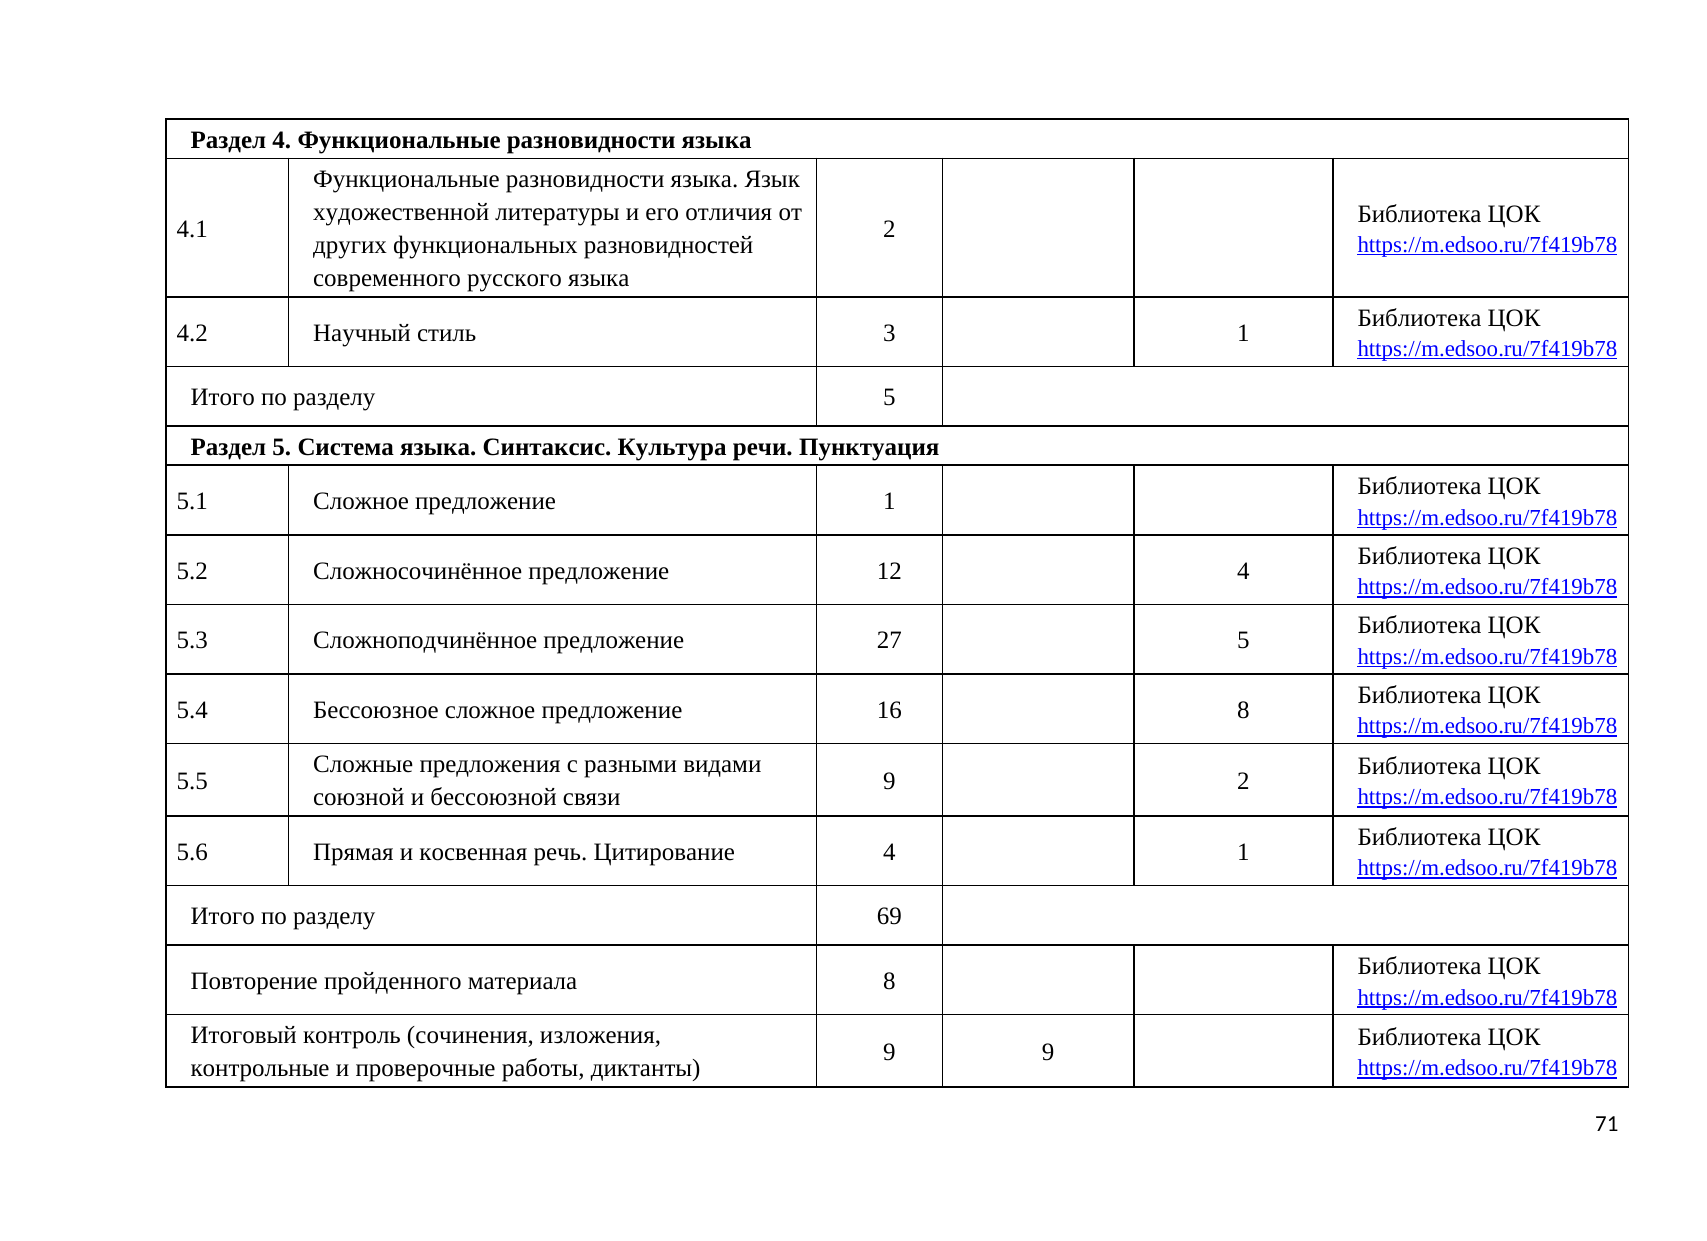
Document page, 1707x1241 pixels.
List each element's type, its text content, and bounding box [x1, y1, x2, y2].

table_cell [943, 946, 1133, 1014]
table_cell 9 [817, 1015, 942, 1086]
table_cell [943, 466, 1133, 534]
table_cell 4 [1135, 536, 1332, 603]
table_cell Сложные предложения с разными видами союзной и бессоюзной связи [289, 744, 816, 815]
table_cell 5.5 [167, 744, 288, 815]
table_cell 4.2 [167, 298, 288, 366]
table_cell 69 [817, 886, 942, 944]
table_cell 2 [817, 159, 942, 296]
table_cell Научный стиль [289, 298, 816, 366]
table_cell 8 [1135, 675, 1332, 743]
table_cell Библиотека ЦОК https://m.edsoo.ru/7f419b78 [1334, 605, 1628, 673]
table_cell 1 [1135, 298, 1332, 366]
table_cell [943, 536, 1133, 603]
table_cell 9 [943, 1015, 1133, 1086]
table_cell [943, 675, 1133, 743]
table_cell Раздел 5. Система языка. Синтаксис. Культура речи. Пунктуация [167, 427, 1628, 464]
table_cell 1 [817, 466, 942, 534]
table_cell 2 [1135, 744, 1332, 815]
table_cell Библиотека ЦОК https://m.edsoo.ru/7f419b78 [1334, 817, 1628, 885]
table_cell 5.6 [167, 817, 288, 885]
table_cell Библиотека ЦОК https://m.edsoo.ru/7f419b78 [1334, 946, 1628, 1014]
table_cell Библиотека ЦОК https://m.edsoo.ru/7f419b78 [1334, 536, 1628, 603]
table_cell 27 [817, 605, 942, 673]
table_cell 5.1 [167, 466, 288, 534]
table_cell [943, 886, 1628, 944]
table_cell Сложносочинённое предложение [289, 536, 816, 603]
table_cell [943, 159, 1133, 296]
table_cell Итоговый контроль (сочинения, изложения, контрольные и проверочные работы, диктанты) [167, 1015, 816, 1086]
table_cell Библиотека ЦОК https://m.edsoo.ru/7f419b78 [1334, 675, 1628, 743]
table_cell [943, 605, 1133, 673]
table_cell [1135, 946, 1332, 1014]
table_cell 5.4 [167, 675, 288, 743]
table_cell 9 [817, 744, 942, 815]
table_cell [1135, 159, 1332, 296]
table_cell [943, 298, 1133, 366]
table_cell [943, 817, 1133, 885]
table_cell Сложное предложение [289, 466, 816, 534]
table_cell Библиотека ЦОК https://m.edsoo.ru/7f419b78 [1334, 466, 1628, 534]
table_cell Бессоюзное сложное предложение [289, 675, 816, 743]
table_cell 5 [1135, 605, 1332, 673]
table_cell Итого по разделу [167, 886, 816, 944]
table_cell [1135, 1015, 1332, 1086]
table_cell [943, 744, 1133, 815]
table_cell 8 [817, 946, 942, 1014]
table_cell 4.1 [167, 159, 288, 296]
table_cell [943, 367, 1628, 425]
table_cell Библиотека ЦОК https://m.edsoo.ru/7f419b78 [1334, 744, 1628, 815]
table_cell Итого по разделу [167, 367, 816, 425]
table_cell 1 [1135, 817, 1332, 885]
table_cell Библиотека ЦОК https://m.edsoo.ru/7f419b78 [1334, 298, 1628, 366]
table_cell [1334, 159, 1628, 296]
table_cell Сложноподчинённое предложение [289, 605, 816, 673]
table_cell [1135, 466, 1332, 534]
table_cell Функциональные разновидности языка. Язык художественной литературы и его отличия от других функциональных разновидностей современного русского языка [289, 159, 816, 296]
table_cell Библиотека ЦОК https://m.edsoo.ru/7f419b78 [1334, 1015, 1628, 1086]
table_cell 12 [817, 536, 942, 603]
table_cell 16 [817, 675, 942, 743]
table_cell 5 [817, 367, 942, 425]
table_cell 5.3 [167, 605, 288, 673]
table_cell 4 [817, 817, 942, 885]
table_cell 3 [817, 298, 942, 366]
table_cell Повторение пройденного материала [167, 946, 816, 1014]
table_cell Раздел 4. Функциональные разновидности языка [167, 120, 1628, 157]
table_cell Прямая и косвенная речь. Цитирование [289, 817, 816, 885]
table_cell 5.2 [167, 536, 288, 603]
